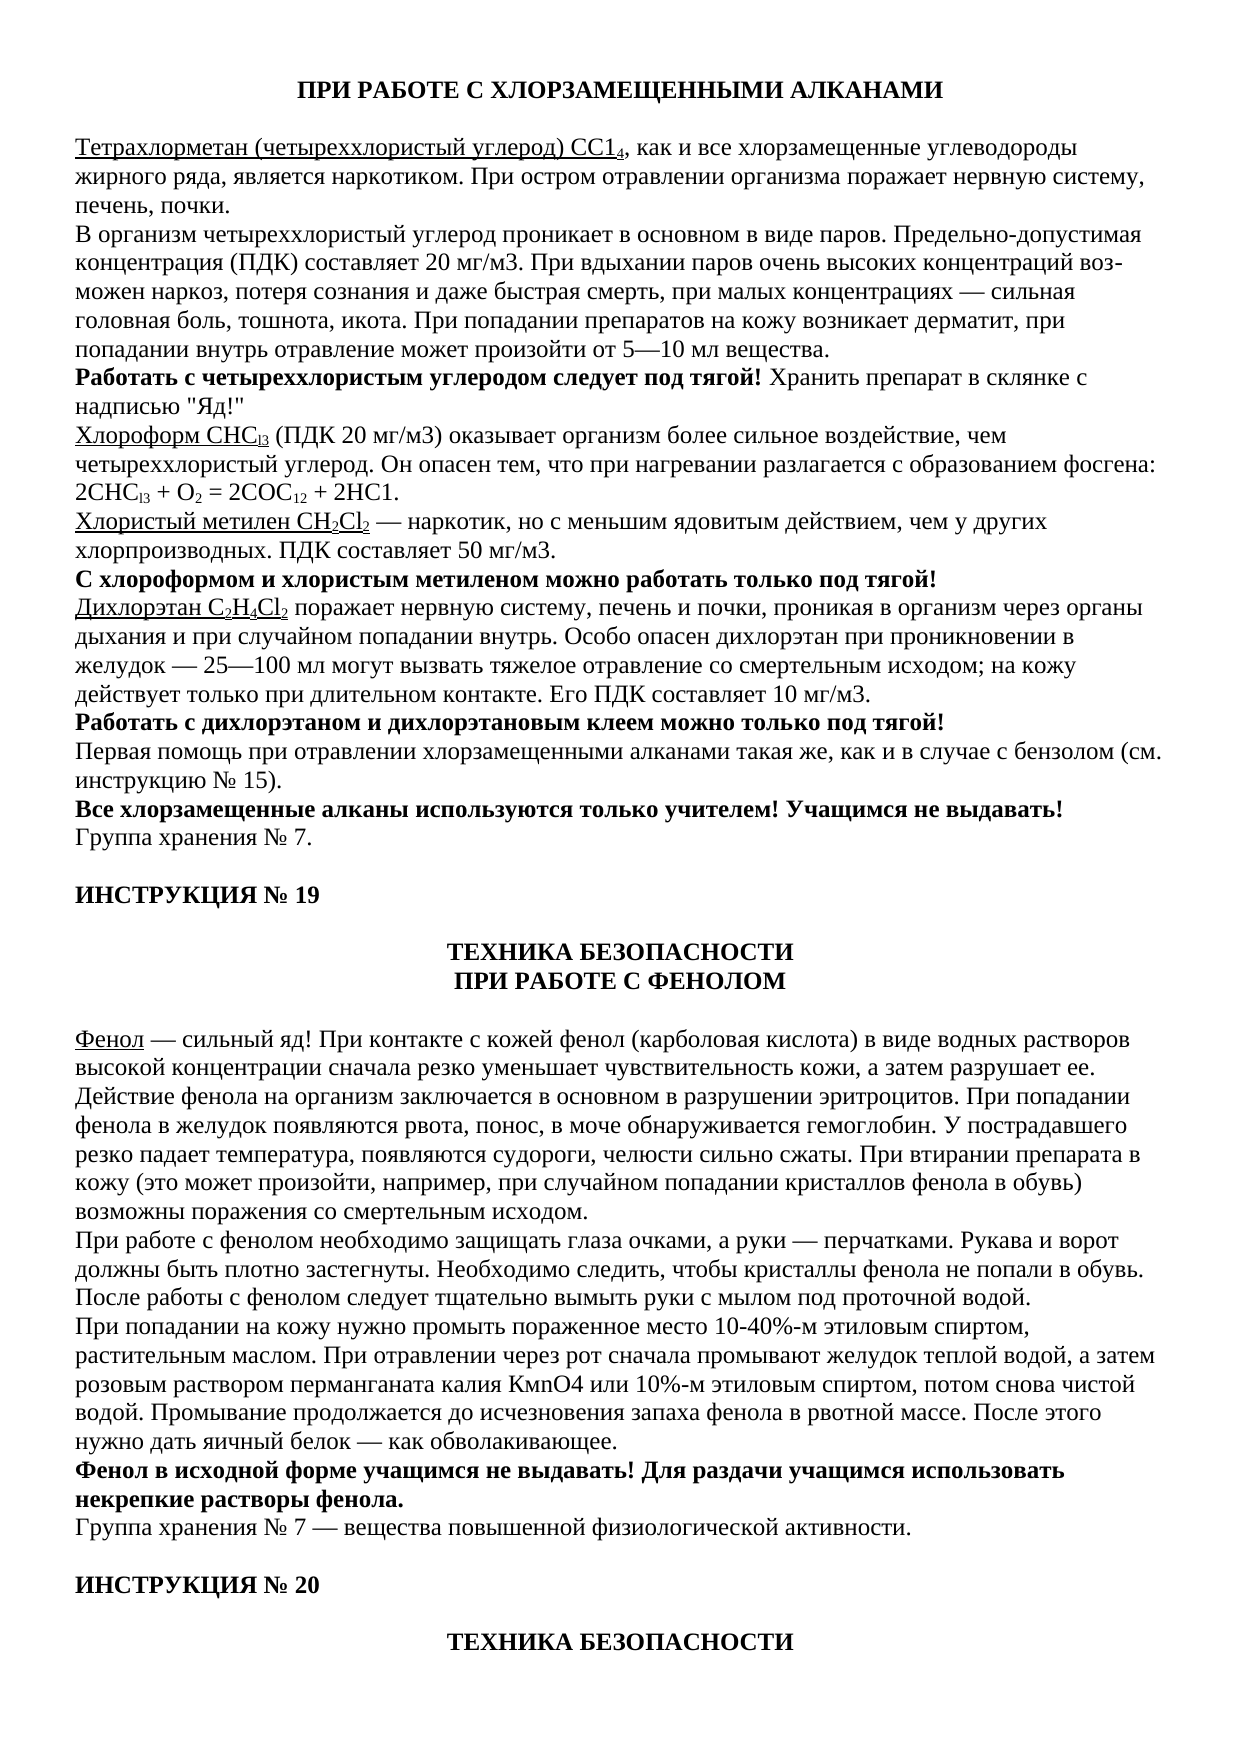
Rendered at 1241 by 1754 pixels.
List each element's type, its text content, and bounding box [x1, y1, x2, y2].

text Группа хранения № 7 — вещества повышенной физиологической активности. [75, 1512, 1165, 1541]
text ТЕХНИКА БЕЗОПАСНОСТИ [75, 937, 1165, 966]
text При работе с фенолом необходимо защищать глаза очками, а руки — перчатками. Рукава и ворот должны быть плотно застегнуты. Необходимо следить, чтобы кристаллы фенола не попали в обувь. После работы с фенолом следует тщательно вымыть руки с мылом под проточной водой. [75, 1225, 1165, 1311]
text ПРИ РАБОТЕ С ФЕНОЛОМ [75, 966, 1165, 995]
text ПРИ РАБОТЕ С ХЛОРЗАМЕЩЕННЫМИ АЛКАНАМИ [75, 75, 1165, 104]
text Все хлорзамещенные алканы используются только учителем! Учащимся не выдавать! [75, 794, 1165, 822]
text ИНСТРУКЦИЯ № 19 [75, 880, 1165, 909]
text Фенол в исходной форме учащимся не выдавать! Для раздачи учащимся использовать некрепкие растворы фенола. [75, 1455, 1165, 1512]
text ТЕХНИКА БЕЗОПАСНОСТИ [75, 1627, 1165, 1656]
text ИНСТРУКЦИЯ № 20 [75, 1570, 1165, 1599]
text Группа хранения № 7. [75, 822, 1165, 851]
text Первая помощь при отравлении хлорзамещенными алканами такая же, как и в случае с бензолом (см. инструкцию № 15). [75, 736, 1165, 794]
text При попадании на кожу нужно промыть пораженное место 10-40%-м этиловым спиртом, растительным маслом. При отравлении через рот сначала промывают желудок теплой водой, а затем розовым раствором перманганата калия КмnО4 или 10%-м этиловым спиртом, потом снова чистой водой. Промывание продолжается до исчезновения запаха фенола в рвотной массе. После этого нужно дать яичный белок — как обволакивающее. [75, 1311, 1165, 1455]
text Фенол — сильный яд! При контакте с кожей фенол (карболовая кислота) в виде водных растворов высокой концентрации сначала резко уменьшает чувствительность кожи, а затем разрушает ее. Действие фенола на организм заключается в основном в разрушении эритроцитов. При попадании фенола в желудок появляются рвота, понос, в моче обнаруживается гемоглобин. У пострадавшего резко падает температура, появляются судороги, челюсти сильно сжаты. При втирании препарата в кожу (это может произойти, например, при случайном попадании кристаллов фенола в обувь) возможны поражения со смертельным исходом. [75, 1024, 1165, 1225]
text Дихлорэтан C2H4Cl2 поражает нервную систему, печень и почки, проникая в организм через органы дыхания и при случайном попадании внутрь. Особо опасен дихлорэтан при проникновении в желудок — 25—100 мл могут вызвать тяжелое отравление со смертельным исходом; на кожу действует только при длительном контакте. Его ПДК составляет 10 мг/м3. [75, 592, 1165, 707]
text Работать с четыреххлористым углеродом следует под тягой! Хранить препарат в склянке с надписью "Яд!" [75, 362, 1165, 420]
text В организм четыреххлористый углерод проникает в основном в виде паров. Предельно-допустимая концентрация (ПДК) составляет 20 мг/м3. При вдыхании паров очень высоких концентраций возможен наркоз, потеря сознания и даже быстрая смерть, при малых концентрациях — сильная головная боль, тошнота, икота. При попадании препаратов на кожу возникает дерматит, при попадании внутрь отравление может произойти от 5—10 мл вещества. [75, 219, 1165, 362]
text 2CHCl3 + О2 = 2СОС12 + 2НС1. [75, 477, 1165, 506]
text Хлороформ CHCl3 (ПДК 20 мг/м3) оказывает организм более сильное воздействие, чем четыреххлористый углерод. Он опасен тем, что при нагревании разлагается с образованием фосгена: [75, 420, 1165, 477]
text Хлористый метилен CH2Cl2 — наркотик, но с меньшим ядовитым действием, чем у других хлорпроизводных. ПДК составляет 50 мг/м3. [75, 506, 1165, 564]
text Тетрахлорметан (четыреххлористый углерод) СС14, как и все хлорзамещенные углеводороды жирного ряда, является наркотиком. При остром отравлении организма поражает нервную систему, печень, почки. [75, 132, 1165, 219]
text Работать с дихлорэтаном и дихлорэтановым клеем можно только под тягой! [75, 707, 1165, 736]
text С хлороформом и хлористым метиленом можно работать только под тягой! [75, 564, 1165, 592]
